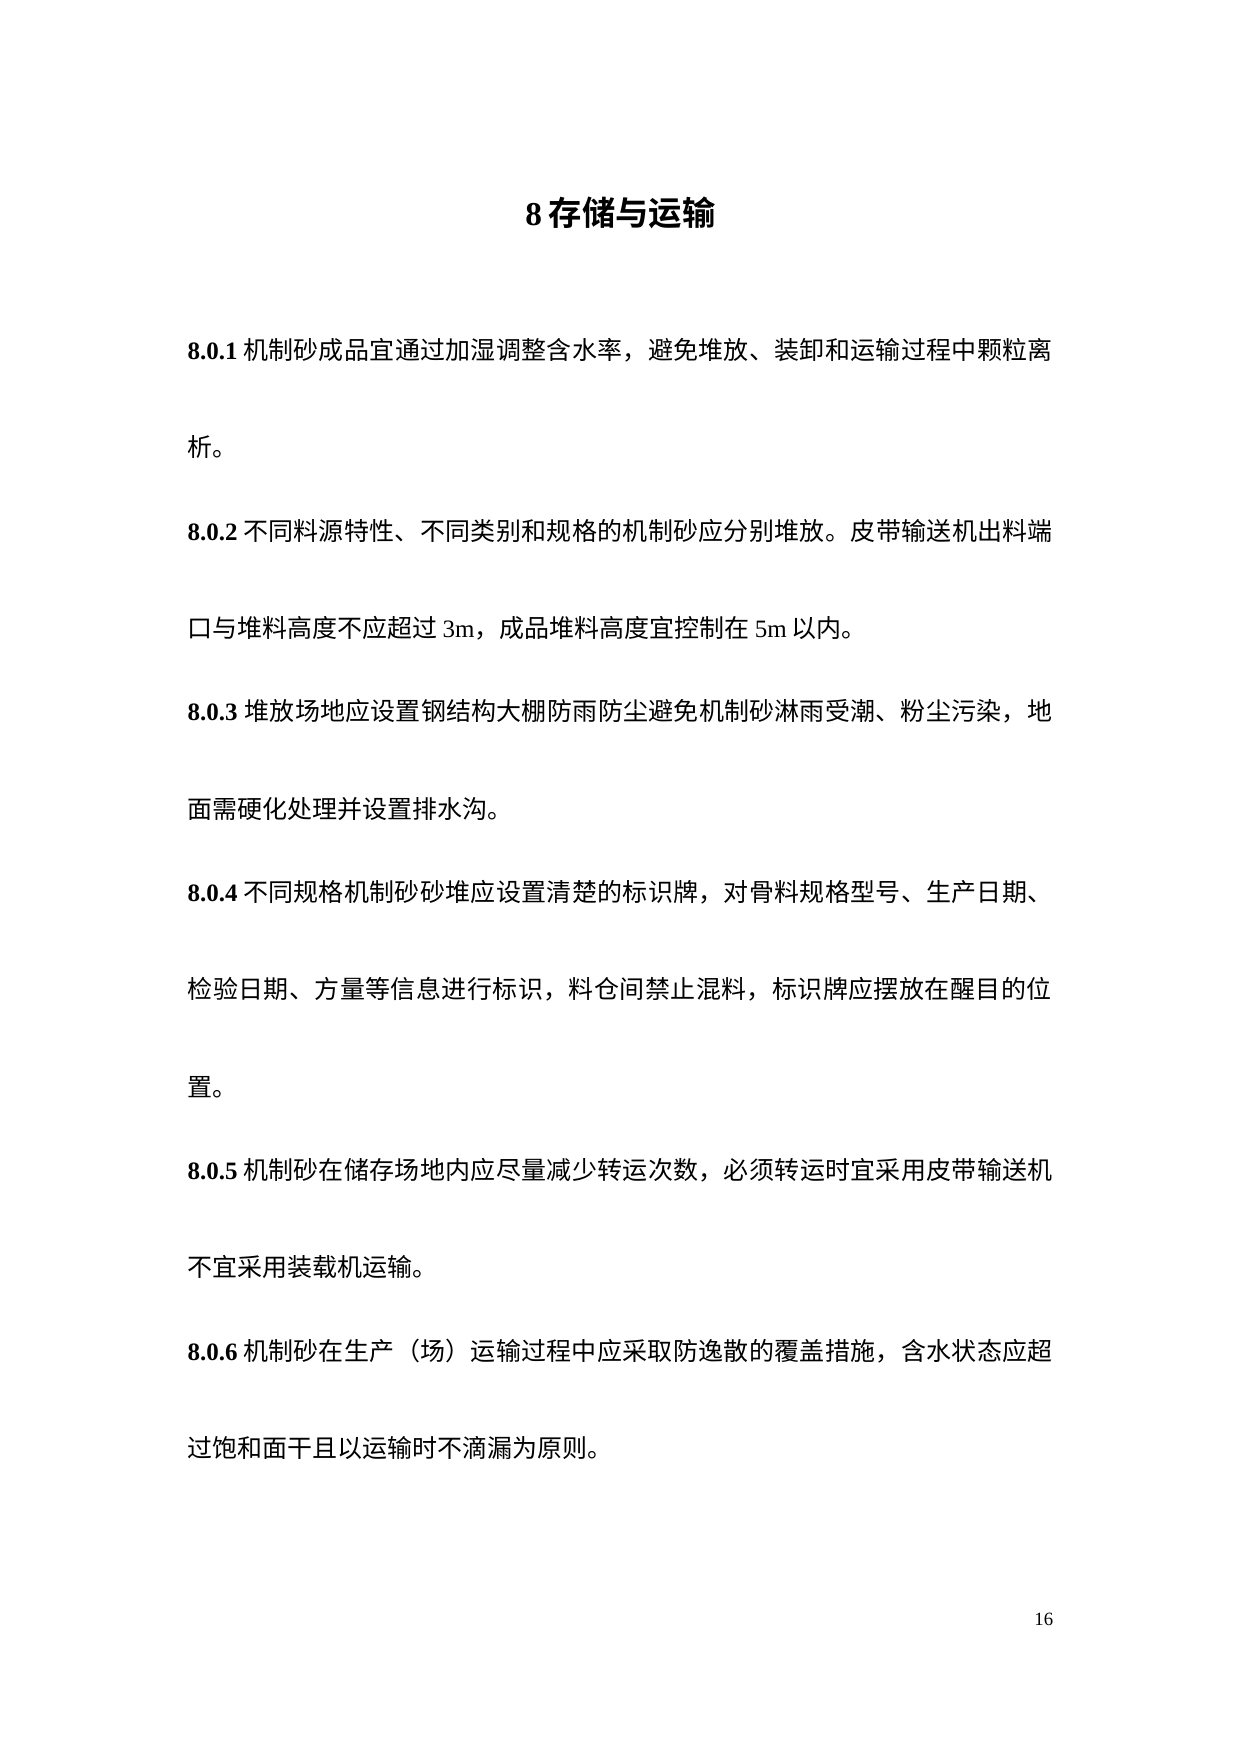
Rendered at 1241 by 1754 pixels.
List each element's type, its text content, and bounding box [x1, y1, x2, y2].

text 8.0.4不同规格机制砂砂堆应设置清楚的标识牌，对骨料规格型号、生产日期、检验日期、方量等信息进行标识，料仓间禁止混料，标识牌应摆放在醒目的位置。 [187, 858, 1053, 1118]
subtitle 8存储与运输 [187, 178, 1053, 243]
text 8.0.3 堆放场地应设置钢结构大棚防雨防尘避免机制砂淋雨受潮、粉尘污染，地面需硬化处理并设置排水沟。 [187, 677, 1053, 840]
text 8.0.6机制砂在生产（场）运输过程中应采取防逸散的覆盖措施，含水状态应超过饱和面干且以运输时不滴漏为原则。 [187, 1317, 1053, 1479]
text 8.0.2不同料源特性、不同类别和规格的机制砂应分别堆放。皮带输送机出料端口与堆料高度不应超过3m，成品堆料高度宜控制在5m以内。 [187, 497, 1053, 659]
text 8.0.1机制砂成品宜通过加湿调整含水率，避免堆放、装卸和运输过程中颗粒离析。 [187, 316, 1053, 478]
text 8.0.5机制砂在储存场地内应尽量减少转运次数，必须转运时宜采用皮带输送机，不宜采用装载机运输。 [187, 1136, 1053, 1298]
